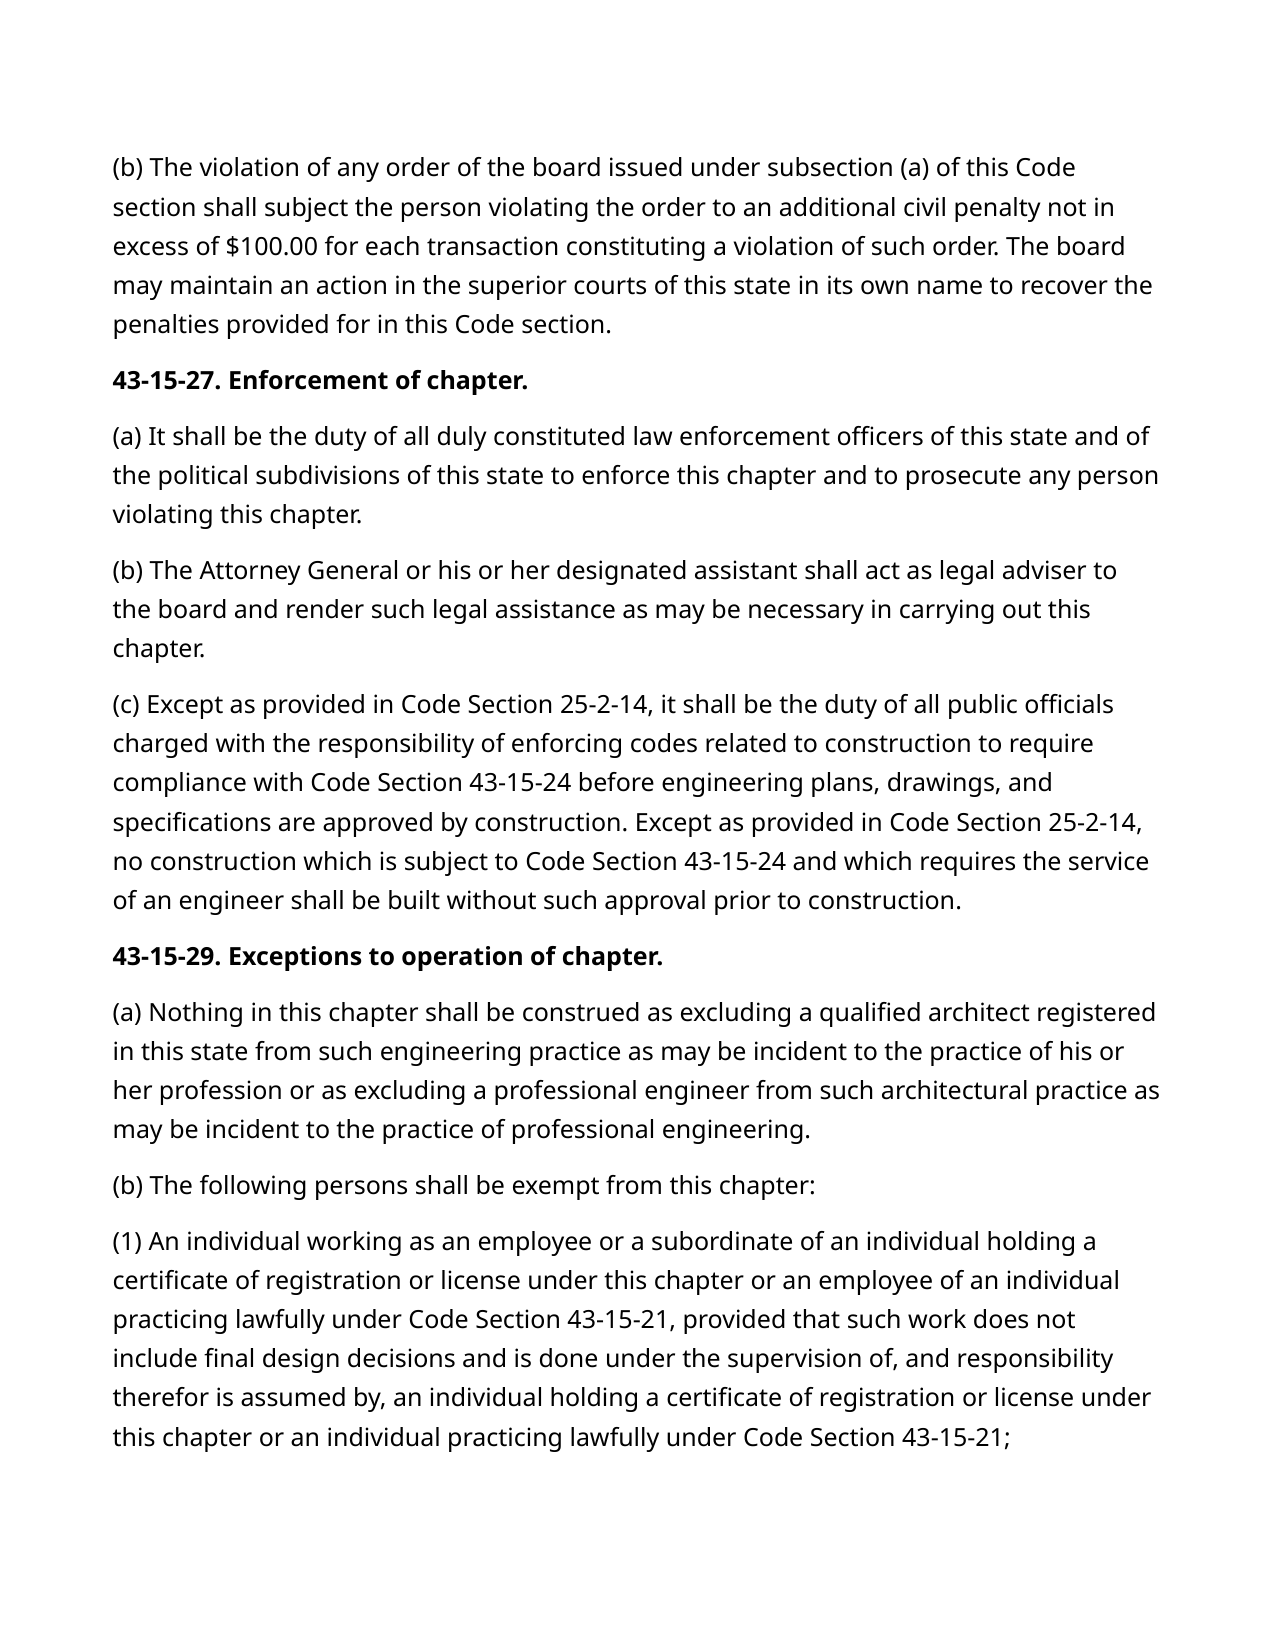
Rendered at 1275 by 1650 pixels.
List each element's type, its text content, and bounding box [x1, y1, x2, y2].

text (b) The Attorney General or his or her designated assistant shall act as legal adviser to the board and render such legal assistance as may be necessary in carrying out this chapter. [112, 552, 1162, 665]
text (b) The following persons shall be exempt from this chapter: [112, 1167, 1162, 1202]
text (a) Nothing in this chapter shall be construed as excluding a qualified architect registered in this state from such engineering practice as may be incident to the practice of his or her profession or as excluding a professional engineer from such architectural practice as may be incident to the practice of professional engineering. [112, 994, 1162, 1146]
text (a) It shall be the duty of all duly constituted law enforcement officers of this state and of the political subdivisions of this state to enforce this chapter and to prosecute any person violating this chapter. [112, 418, 1162, 531]
text (c) Except as provided in Code Section 25-2-14, it shall be the duty of all public officials charged with the responsibility of enforcing codes related to construction to require compliance with Code Section 43-15-24 before engineering plans, drawings, and specifications are approved by construction. Except as provided in Code Section 25-2-14, no construction which is subject to Code Section 43-15-24 and which requires the service of an engineer shall be built without such approval prior to construction. [112, 687, 1162, 917]
text 43-15-29. Exceptions to operation of chapter. [112, 938, 1162, 972]
text (1) An individual working as an employee or a subordinate of an individual holding a certificate of registration or license under this chapter or an employee of an individual practicing lawfully under Code Section 43-15-21, provided that such work does not include final design decisions and is done under the supervision of, and responsibility therefor is assumed by, an individual holding a certificate of registration or license under this chapter or an individual practicing lawfully under Code Section 43-15-21; [112, 1223, 1162, 1453]
text 43-15-27. Enforcement of chapter. [112, 362, 1162, 397]
text (b) The violation of any order of the board issued under subsection (a) of this Code section shall subject the person violating the order to an additional civil penalty not in excess of $100.00 for each transaction constituting a violation of such order. The board may maintain an action in the superior courts of this state in its own name to recover the penalties provided for in this Code section. [112, 150, 1162, 341]
